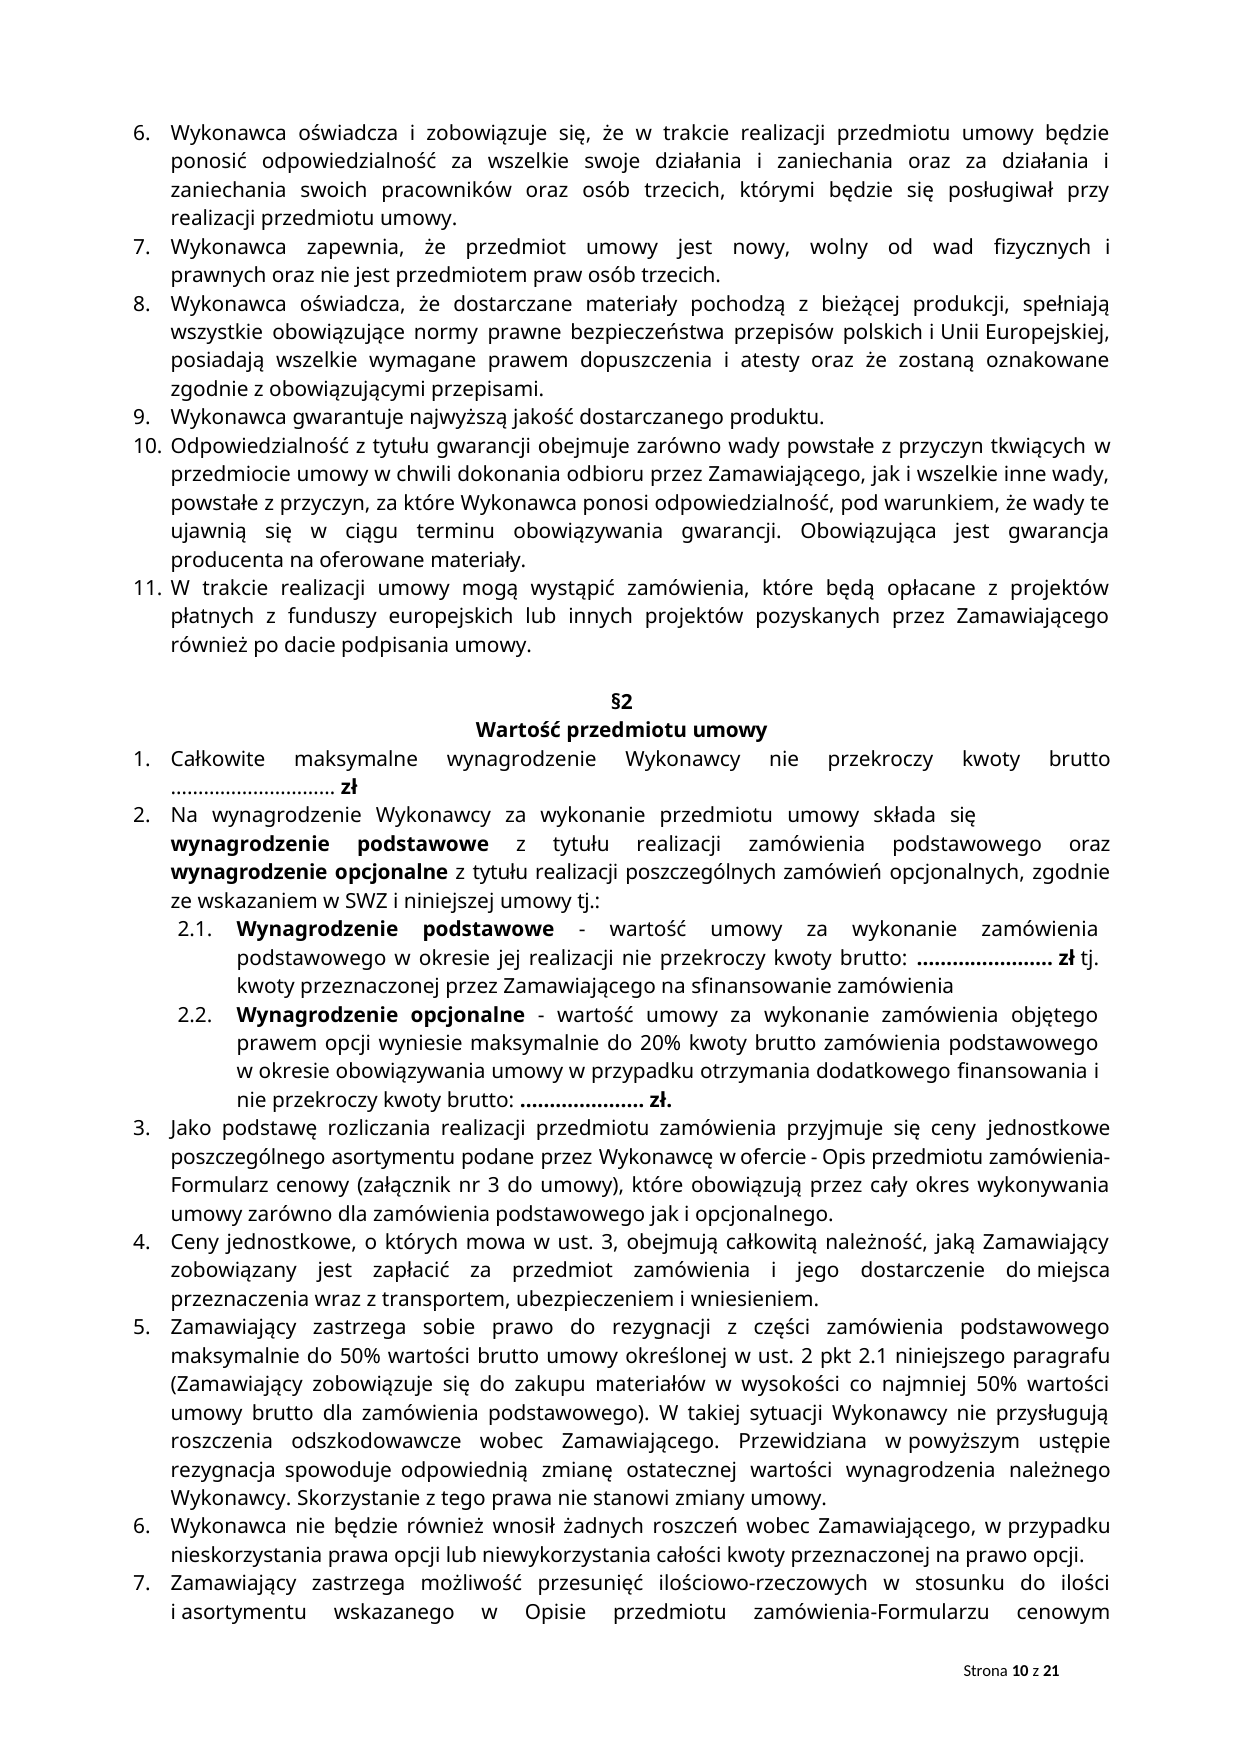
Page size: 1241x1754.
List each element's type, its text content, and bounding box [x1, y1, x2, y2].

list Wykonawca oświadcza i zobowiązuje się, że w trakcie realizacji przedmiotu umowy będzie ponosić odpowiedzialność za wszelkie swoje działania i zaniechania oraz za działania i zaniechania swoich pracowników oraz osób trzecich, którymi będzie się posługiwał przy realizacji przedmiotu umowy. [133, 118, 1110, 232]
list Jako podstawę rozliczania realizacji przedmiotu zamówienia przyjmuje się ceny jednostkowe poszczególnego asortymentu podane przez Wykonawcę w ofercie - Opis przedmiotu zamówienia-Formularz cenowy (załącznik nr 3 do umowy), które obowiązują przez cały okres wykonywania umowy zarówno dla zamówienia podstawowego jak i opcjonalnego. [133, 1113, 1110, 1227]
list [133, 1568, 1110, 1625]
text §2 [133, 687, 1110, 715]
list Wykonawca zapewnia, że przedmiot umowy jest nowy, wolny od wad fizycznych i prawnych oraz nie jest przedmiotem praw osób trzecich. [133, 232, 1110, 289]
list Zamawiający zastrzega sobie prawo do rezygnacji z części zamówienia podstawowego maksymalnie do 50% wartości brutto umowy określonej w ust. 2 pkt 2.1 niniejszego paragrafu (Zamawiający zobowiązuje się do zakupu materiałów w wysokości co najmniej 50% wartości umowy brutto dla zamówienia podstawowego). W takiej sytuacji Wykonawcy nie przysługują roszczenia odszkodowawcze wobec Zamawiającego. Przewidziana w powyższym ustępie rezygnacja spowoduje odpowiednią zmianę ostatecznej wartości wynagrodzenia należnego Wykonawcy. Skorzystanie z tego prawa nie stanowi zmiany umowy. [133, 1312, 1110, 1512]
list Wykonawca gwarantuje najwyższą jakość dostarczanego produktu. [133, 402, 1110, 431]
list Wykonawca nie będzie również wnosił żadnych roszczeń wobec Zamawiającego, w przypadku nieskorzystania prawa opcji lub niewykorzystania całości kwoty przeznaczonej na prawo opcji. [133, 1512, 1110, 1568]
list wynagrodzenie podstawowe z tytułu realizacji zamówienia podstawowego oraz wynagrodzenie opcjonalne z tytułu realizacji poszczególnych zamówień opcjonalnych, zgodnie ze wskazaniem w SWZ i niniejszej umowy tj.: [170, 829, 1110, 914]
list Odpowiedzialność z tytułu gwarancji obejmuje zarówno wady powstałe z przyczyn tkwiących w przedmiocie umowy w chwili dokonania odbioru przez Zamawiającego, jak i wszelkie inne wady, powstałe z przyczyn, za które Wykonawca ponosi odpowiedzialność, pod warunkiem, że wady te ujawnią się w ciągu terminu obowiązywania gwarancji. Obowiązująca jest gwarancja producenta na oferowane materiały. [133, 431, 1110, 573]
list W trakcie realizacji umowy mogą wystąpić zamówienia, które będą opłacane z projektów płatnych z funduszy europejskich lub innych projektów pozyskanych przez Zamawiającego również po dacie podpisania umowy. [133, 573, 1110, 658]
list Wynagrodzenie opcjonalne - wartość umowy za wykonanie zamówienia objętego prawem opcji wyniesie maksymalnie do 20% kwoty brutto zamówienia podstawowego w okresie obowiązywania umowy w przypadku otrzymania dodatkowego finansowania i nie przekroczy kwoty brutto: ……….……..… zł. [177, 1000, 1099, 1113]
list Wynagrodzenie podstawowe - wartość umowy za wykonanie zamówienia podstawowego w okresie jej realizacji nie przekroczy kwoty brutto: ………………….. zł tj. kwoty przeznaczonej przez Zamawiającego na sfinansowanie zamówienia [177, 914, 1099, 1000]
list Całkowite maksymalne wynagrodzenie Wykonawcy nie przekroczy kwoty brutto ………………………… zł [133, 744, 1110, 801]
text Wartość przedmiotu umowy [133, 715, 1110, 744]
list Na wynagrodzenie Wykonawcy za wykonanie przedmiotu umowy składa się [133, 801, 1110, 829]
list Ceny jednostkowe, o których mowa w ust. 3, obejmują całkowitą należność, jaką Zamawiający zobowiązany jest zapłacić za przedmiot zamówienia i jego dostarczenie do miejsca przeznaczenia wraz z transportem, ubezpieczeniem i wniesieniem. [133, 1227, 1110, 1312]
list Wykonawca oświadcza, że dostarczane materiały pochodzą z bieżącej produkcji, spełniają wszystkie obowiązujące normy prawne bezpieczeństwa przepisów polskich i Unii Europejskiej, posiadają wszelkie wymagane prawem dopuszczenia i atesty oraz że zostaną oznakowane zgodnie z obowiązującymi przepisami. [133, 289, 1110, 402]
